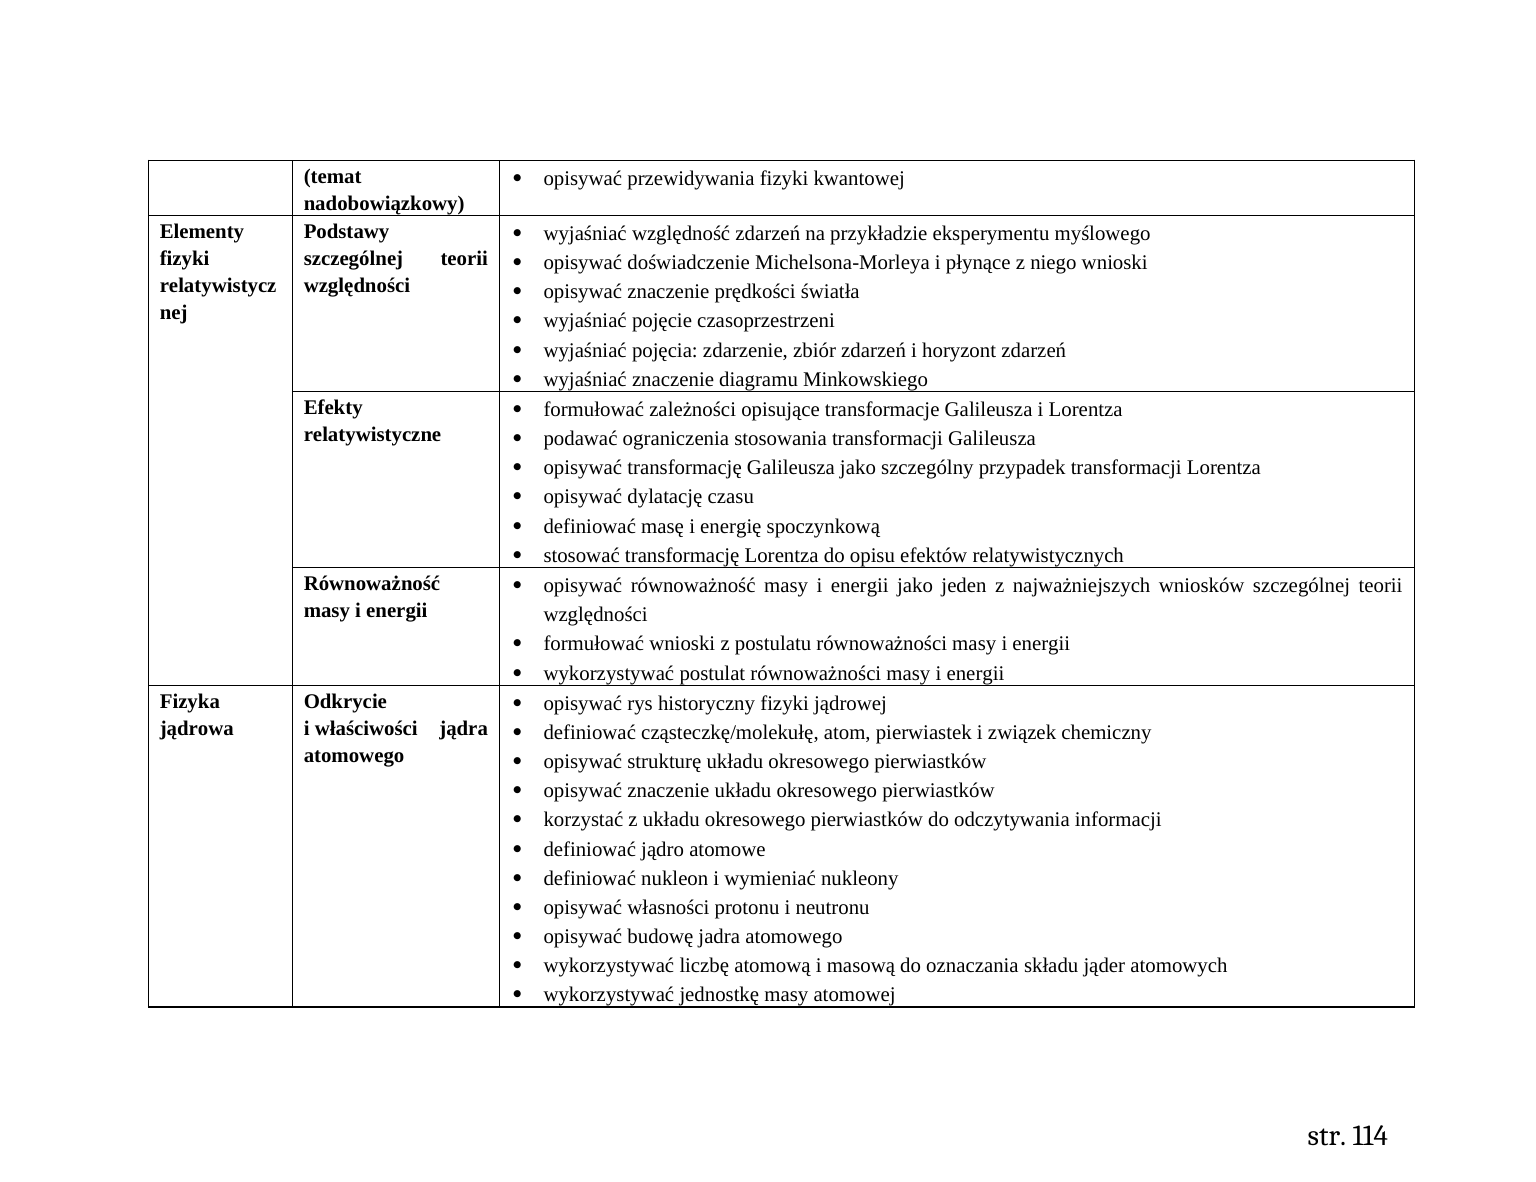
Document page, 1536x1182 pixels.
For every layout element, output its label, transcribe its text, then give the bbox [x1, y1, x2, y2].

table_cell opisywać równoważność masy i energii jako jeden z najważniejszych wniosków szczególnej teorii względności formułować wnioski z postulatu równoważności masy i energii wykorzystywać postulat równoważności masy i energii [500, 568, 1414, 684]
table_cell formułować zależności opisujące transformacje Galileusza i Lorentza podawać ograniczenia stosowania transformacji Galileusza opisywać transformację Galileusza jako szczególny przypadek transformacji Lorentza opisywać dylatację czasu definiować masę i energię spoczynkową stosować transformację Lorentza do opisu efektów relatywistycznych [500, 392, 1414, 567]
table_cell wyjaśniać względność zdarzeń na przykładzie eksperymentu myślowego opisywać doświadczenie Michelsona-Morleya i płynące z niego wnioski opisywać znaczenie prędkości światła wyjaśniać pojęcie czasoprzestrzeni wyjaśniać pojęcia: zdarzenie, zbiór zdarzeń i horyzont zdarzeń wyjaśniać znaczenie diagramu Minkowskiego [500, 216, 1414, 391]
table_cell Elementy fizyki relatywistycznej [149, 216, 292, 684]
table_cell Podstawy szczególnej teorii względności [293, 216, 499, 391]
table_cell Równoważność masy i energii [293, 568, 499, 684]
table_cell Fizyka jądrowa [149, 686, 292, 1006]
table_cell Efekty relatywistyczne [293, 392, 499, 567]
table_cell Odkrycie i właściwości jądra atomowego [293, 686, 499, 1006]
table_cell Podstawowe przewidywania fizyki kwantowej (temat nadobowiązkowy) [293, 161, 499, 215]
